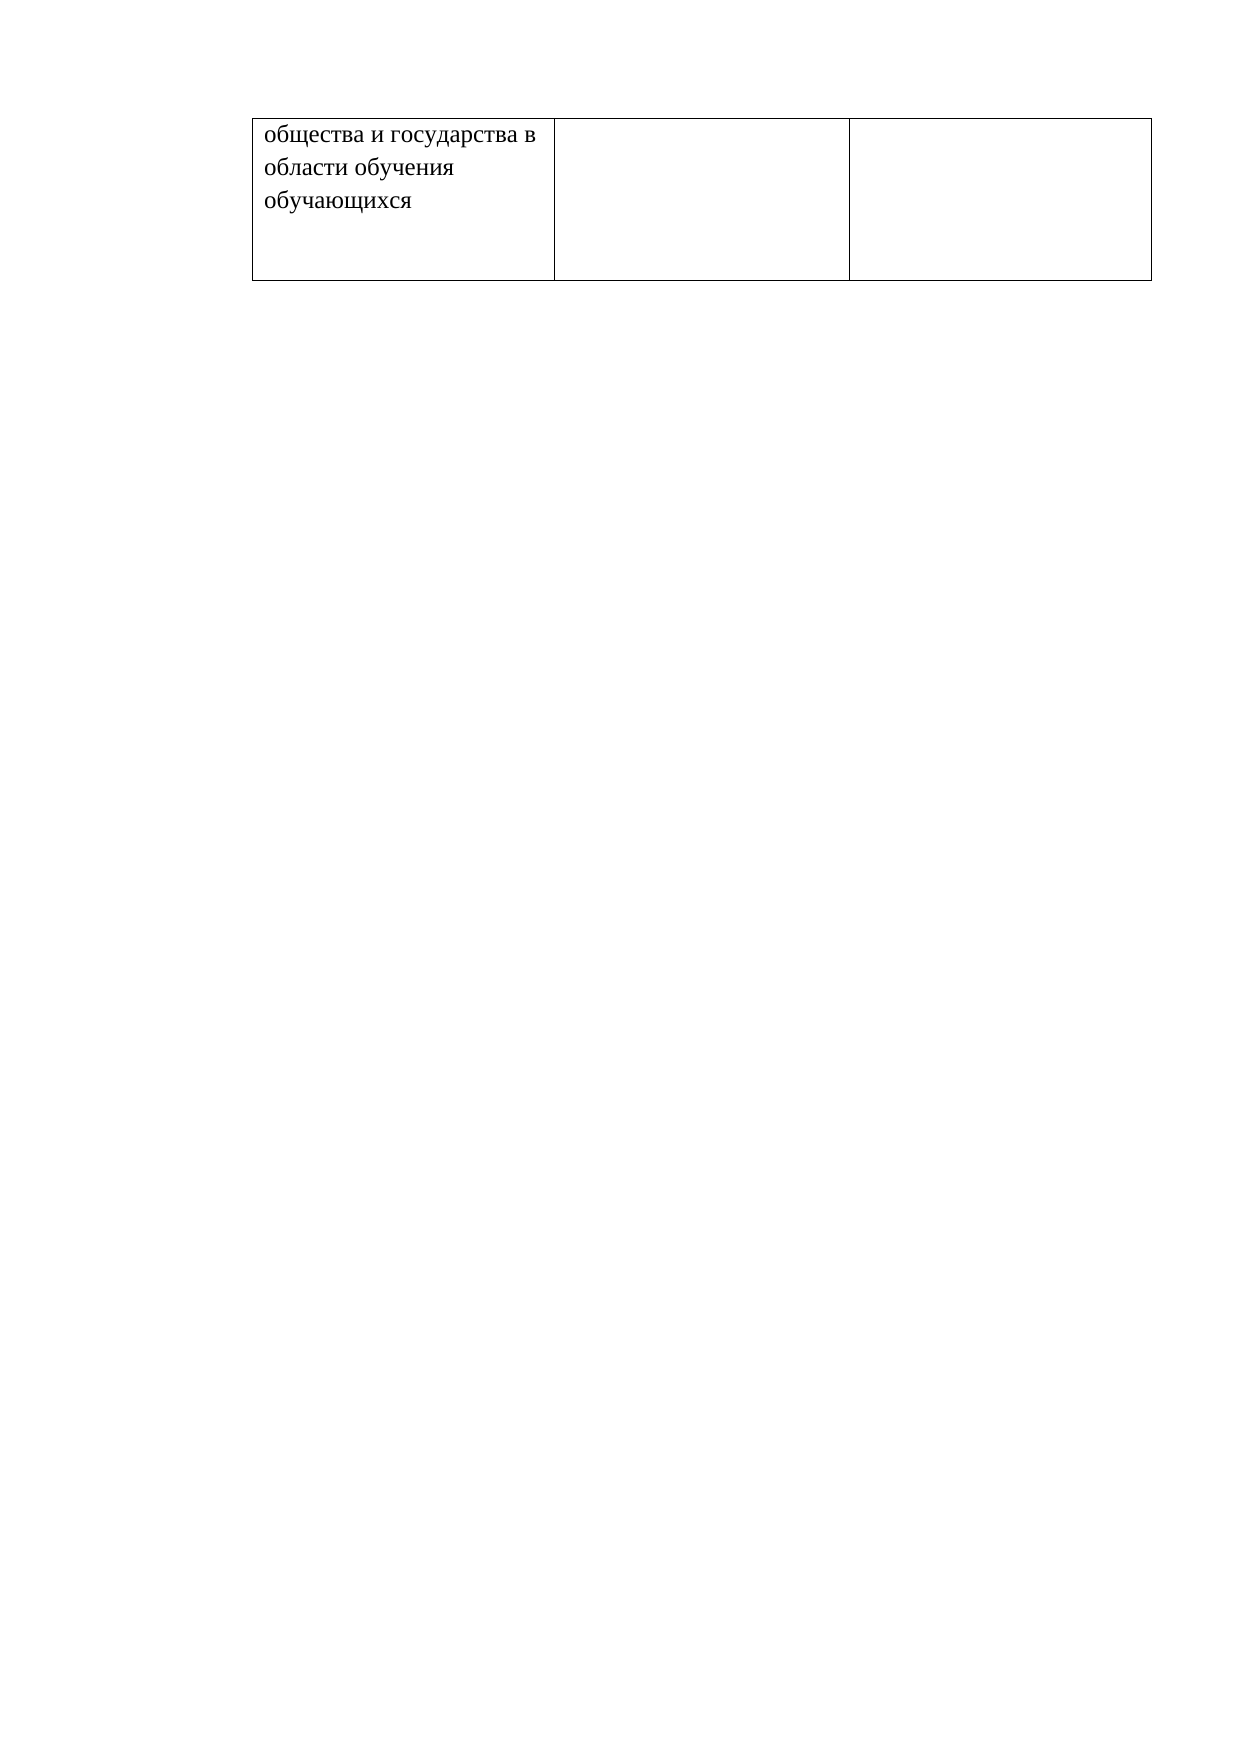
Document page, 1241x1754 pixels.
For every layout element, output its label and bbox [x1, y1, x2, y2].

table_cell [850, 119, 1151, 280]
table_cell [253, 119, 554, 280]
table_cell [555, 119, 849, 280]
